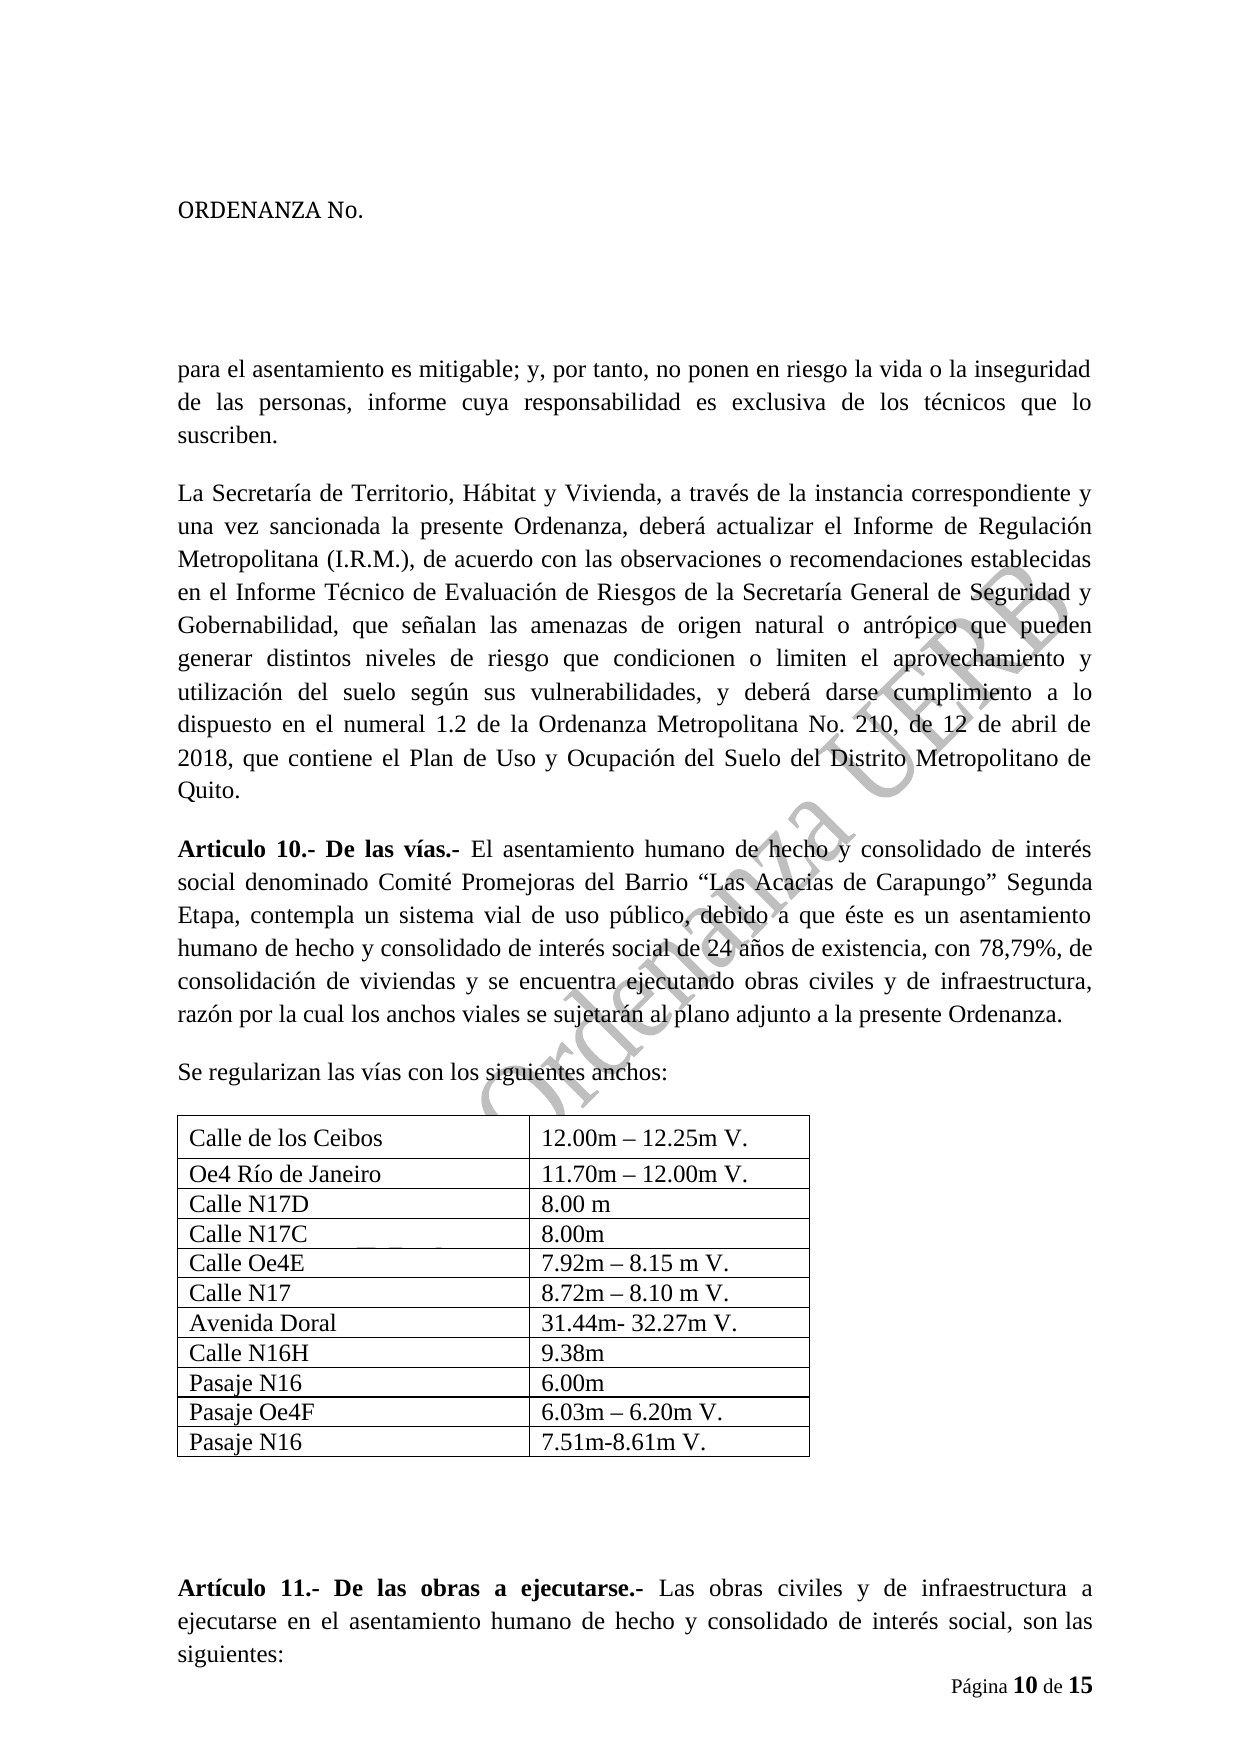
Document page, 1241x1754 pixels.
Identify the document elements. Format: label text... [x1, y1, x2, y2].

table_cell 8.00m [530, 1219, 809, 1247]
table_cell Calle N17C [178, 1219, 529, 1247]
table_cell 9.38m [530, 1338, 809, 1367]
table_cell 11.70m – 12.00m V. [530, 1159, 809, 1188]
table_cell Calle N17 [178, 1278, 529, 1307]
table_cell 7.51m-8.61m V. [530, 1427, 809, 1456]
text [177, 354, 1093, 449]
table_cell Oe4 Río de Janeiro [178, 1159, 529, 1188]
table_cell 8.72m – 8.10 m V. [530, 1278, 809, 1307]
table_header Calle de los Ceibos [178, 1116, 529, 1158]
table_cell Calle N16H [178, 1338, 529, 1367]
table_cell 7.92m – 8.15 m V. [530, 1249, 809, 1277]
text Articulo 10.- De las vías.- El asentamiento humano de hecho y consolidado de interés social denominado Comité Promejoras del Barrio “Las Acacias de Carapungo” Segunda Etapa, contempla un sistema vial de uso público, debido a que éste es un asentamiento humano de hecho y consolidado de interés social de 24 años de existencia, con 78,79%, de consolidación de viviendas y se encuentra ejecutando obras civiles y de infraestructura, razón por la cual los anchos viales se sujetarán al plano adjunto a la presente Ordenanza. [177, 834, 1093, 1027]
text Se regularizan las vías con los siguientes anchos: [177, 1057, 1093, 1086]
table_cell 6.00m [530, 1368, 809, 1396]
text La Secretaría de Territorio, Hábitat y Vivienda, a través de la instancia correspondiente y una vez sancionada la presente Ordenanza, deberá actualizar el Informe de Regulación Metropolitana (I.R.M.), de acuerdo con las observaciones o recomendaciones establecidas en el Informe Técnico de Evaluación de Riesgos de la Secretaría General de Seguridad y Gobernabilidad, que señalan las amenazas de origen natural o antrópico que pueden generar distintos niveles de riesgo que condicionen o limiten el aprovechamiento y utilización del suelo según sus vulnerabilidades, y deberá darse cumplimiento a lo dispuesto en el numeral 1.2 de la Ordenanza Metropolitana No. 210, de 12 de abril de 2018, que contiene el Plan de Uso y Ocupación del Suelo del Distrito Metropolitano de Quito. [177, 478, 1093, 804]
table_cell Calle Oe4E [178, 1249, 529, 1277]
table_cell Pasaje Oe4F [178, 1398, 529, 1426]
table_cell Pasaje N16 [178, 1427, 529, 1456]
table_cell Calle N17D [178, 1189, 529, 1218]
table_header 12.00m – 12.25m V. [530, 1116, 809, 1158]
table_cell Avenida Doral [178, 1308, 529, 1337]
table_cell Pasaje N16 [178, 1368, 529, 1396]
table_cell 6.03m – 6.20m V. [530, 1398, 809, 1426]
table_cell 8.00 m [530, 1189, 809, 1218]
table_cell 31.44m- 32.27m V. [530, 1308, 809, 1337]
text Artículo 11.- De las obras a ejecutarse.- Las obras civiles y de infraestructura a ejecutarse en el asentamiento humano de hecho y consolidado de interés social, son las siguientes: [177, 1573, 1093, 1668]
